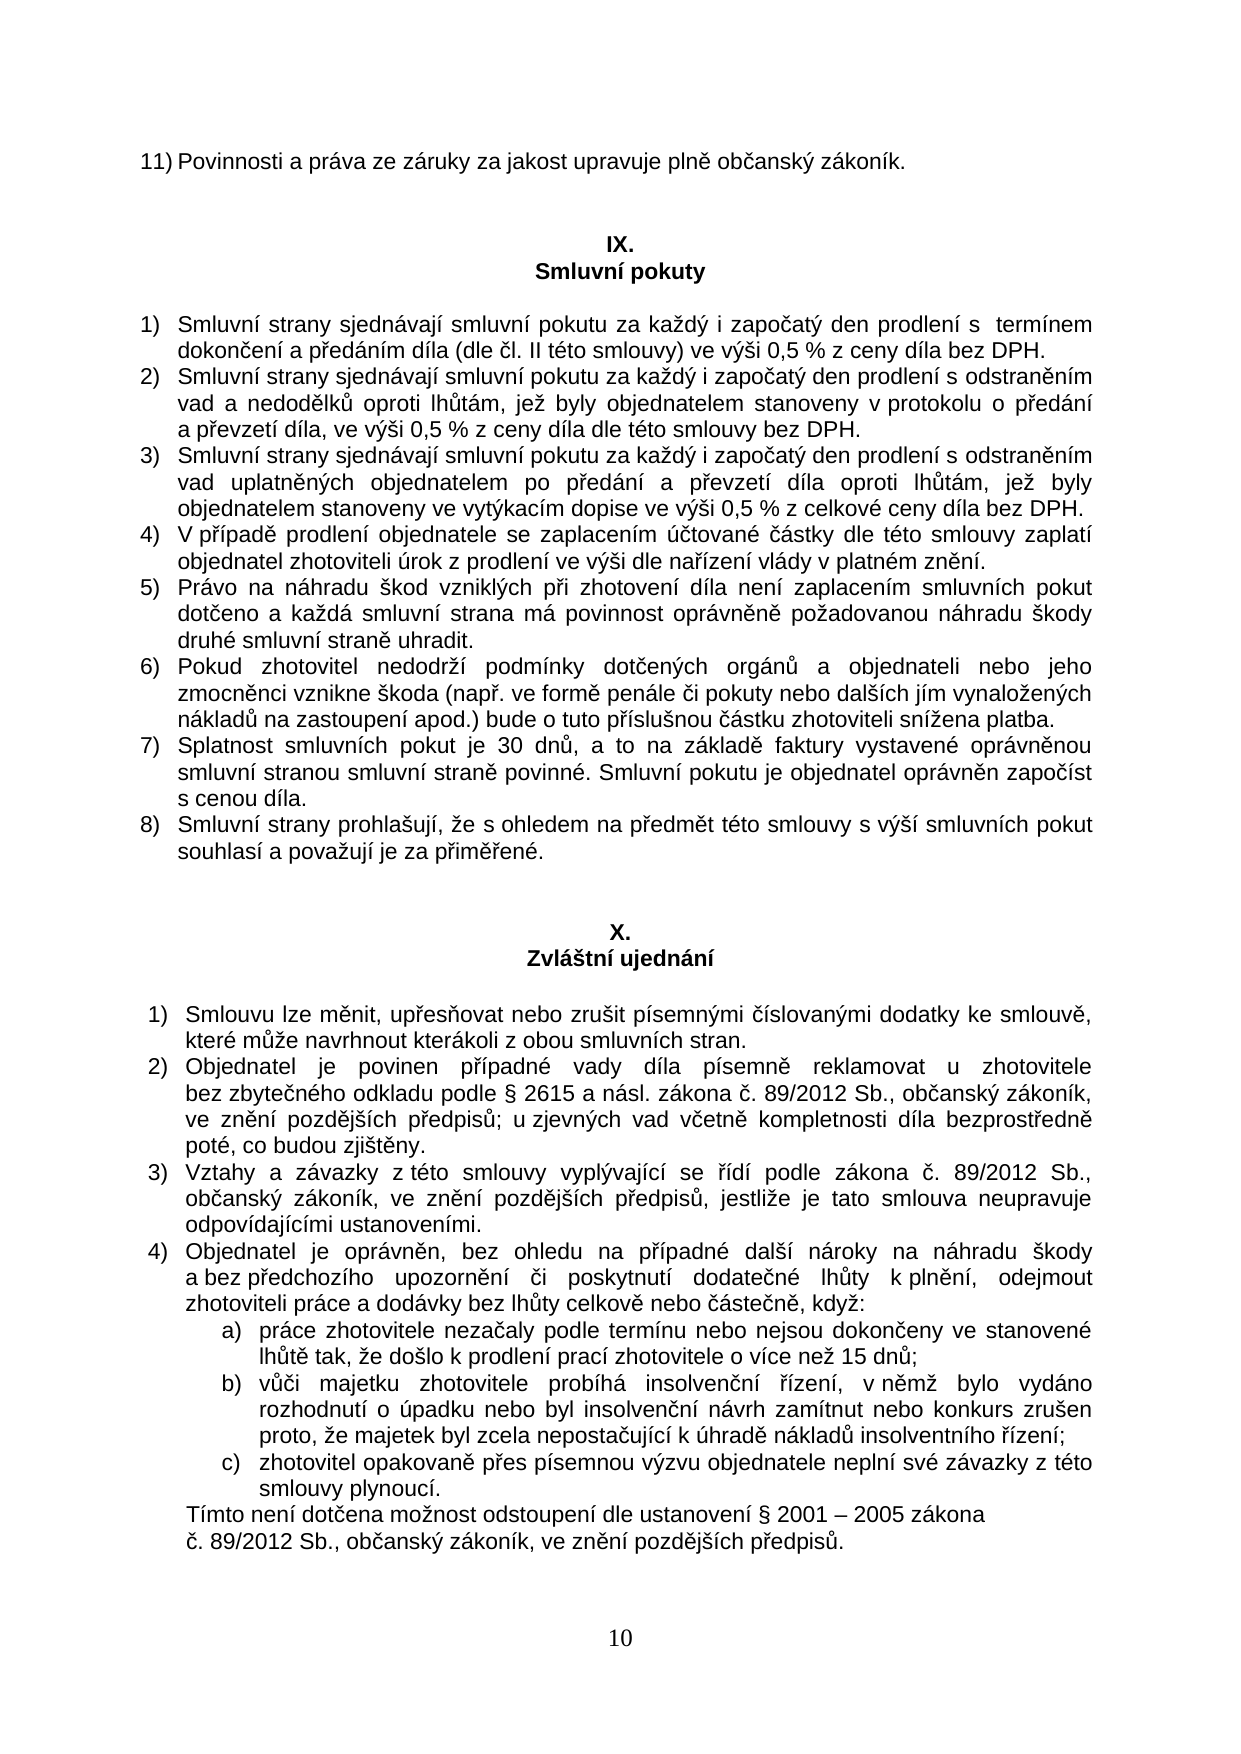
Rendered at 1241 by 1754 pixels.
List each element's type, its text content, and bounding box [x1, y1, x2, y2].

text Tímto není dotčena možnost odstoupení dle ustanovení § 2001 – 2005 zákona [148, 1501, 1093, 1528]
list Smluvní strany sjednávají smluvní pokutu za každý i započatý den prodlení s odstraněním vad a nedodělků oproti lhůtám, jež byly objednatelem stanoveny v protokolu o předání a převzetí díla, ve výši 0,5 % z ceny díla dle této smlouvy bez DPH. [140, 363, 1093, 442]
list Vztahy a závazky z této smlouvy vyplývající se řídí podle zákona č. 89/2012 Sb., občanský zákoník, ve znění pozdějších předpisů, jestliže je tato smlouva neupravuje odpovídajícími ustanoveními. [148, 1159, 1093, 1238]
list Objednatel je oprávněn, bez ohledu na případné další nároky na náhradu škody a bez předchozího upozornění či poskytnutí dodatečné lhůty k plnění, odejmout zhotoviteli práce a dodávky bez lhůty celkově nebo částečně, když: [148, 1238, 1093, 1317]
list práce zhotovitele nezačaly podle termínu nebo nejsou dokončeny ve stanovené lhůtě tak, že došlo k prodlení prací zhotovitele o více než 15 dnů; [221, 1317, 1093, 1369]
list Právo na náhradu škod vzniklých při zhotovení díla není zaplacením smluvních pokut dotčeno a každá smluvní strana má povinnost oprávněně požadovanou náhradu škody druhé smluvní straně uhradit. [140, 574, 1093, 653]
list Povinnosti a práva ze záruky za jakost upravuje plně občanský zákoník. [140, 148, 1093, 174]
list zhotovitel opakovaně přes písemnou výzvu objednatele neplní své závazky z této smlouvy plynoucí. [221, 1448, 1093, 1501]
text č. 89/2012 Sb., občanský zákoník, ve znění pozdějších předpisů. [148, 1528, 1093, 1554]
list vůči majetku zhotovitele probíhá insolvenční řízení, v němž bylo vydáno rozhodnutí o úpadku nebo byl insolvenční návrh zamítnut nebo konkurs zrušen proto, že majetek byl zcela nepostačující k úhradě nákladů insolventního řízení; [221, 1369, 1093, 1448]
list Smluvní strany prohlašují, že s ohledem na předmět této smlouvy s výší smluvních pokut souhlasí a považují je za přiměřené. [140, 811, 1093, 864]
list Smluvní strany sjednávají smluvní pokutu za každý i započatý den prodlení s termínem dokončení a předáním díla (dle čl. II této smlouvy) ve výši 0,5 % z ceny díla bez DPH. [140, 311, 1093, 363]
text Zvláštní ujednání [148, 945, 1093, 972]
text Smluvní pokuty [148, 258, 1093, 284]
list Objednatel je povinen případné vady díla písemně reklamovat u zhotovitele bez zbytečného odkladu podle § 2615 a násl. zákona č. 89/2012 Sb., občanský zákoník, ve znění pozdějších předpisů; u zjevných vad včetně kompletnosti díla bezprostředně poté, co budou zjištěny. [148, 1053, 1093, 1159]
list V případě prodlení objednatele se zaplacením účtované částky dle této smlouvy zaplatí objednatel zhotoviteli úrok z prodlení ve výši dle nařízení vlády v platném znění. [140, 521, 1093, 574]
text X. [148, 919, 1093, 945]
list Smlouvu lze měnit, upřesňovat nebo zrušit písemnými číslovanými dodatky ke smlouvě, které může navrhnout kterákoli z obou smluvních stran. [148, 1001, 1093, 1053]
text IX. [148, 231, 1093, 258]
list Pokud zhotovitel nedodrží podmínky dotčených orgánů a objednateli nebo jeho zmocněnci vznikne škoda (např. ve formě penále či pokuty nebo dalších jím vynaložených nákladů na zastoupení apod.) bude o tuto příslušnou částku zhotoviteli snížena platba. [140, 653, 1093, 732]
list Smluvní strany sjednávají smluvní pokutu za každý i započatý den prodlení s odstraněním vad uplatněných objednatelem po předání a převzetí díla oproti lhůtám, jež byly objednatelem stanoveny ve vytýkacím dopise ve výši 0,5 % z celkové ceny díla bez DPH. [140, 442, 1093, 521]
list Splatnost smluvních pokut je 30 dnů, a to na základě faktury vystavené oprávněnou smluvní stranou smluvní straně povinné. Smluvní pokutu je objednatel oprávněn započíst s cenou díla. [140, 732, 1093, 811]
